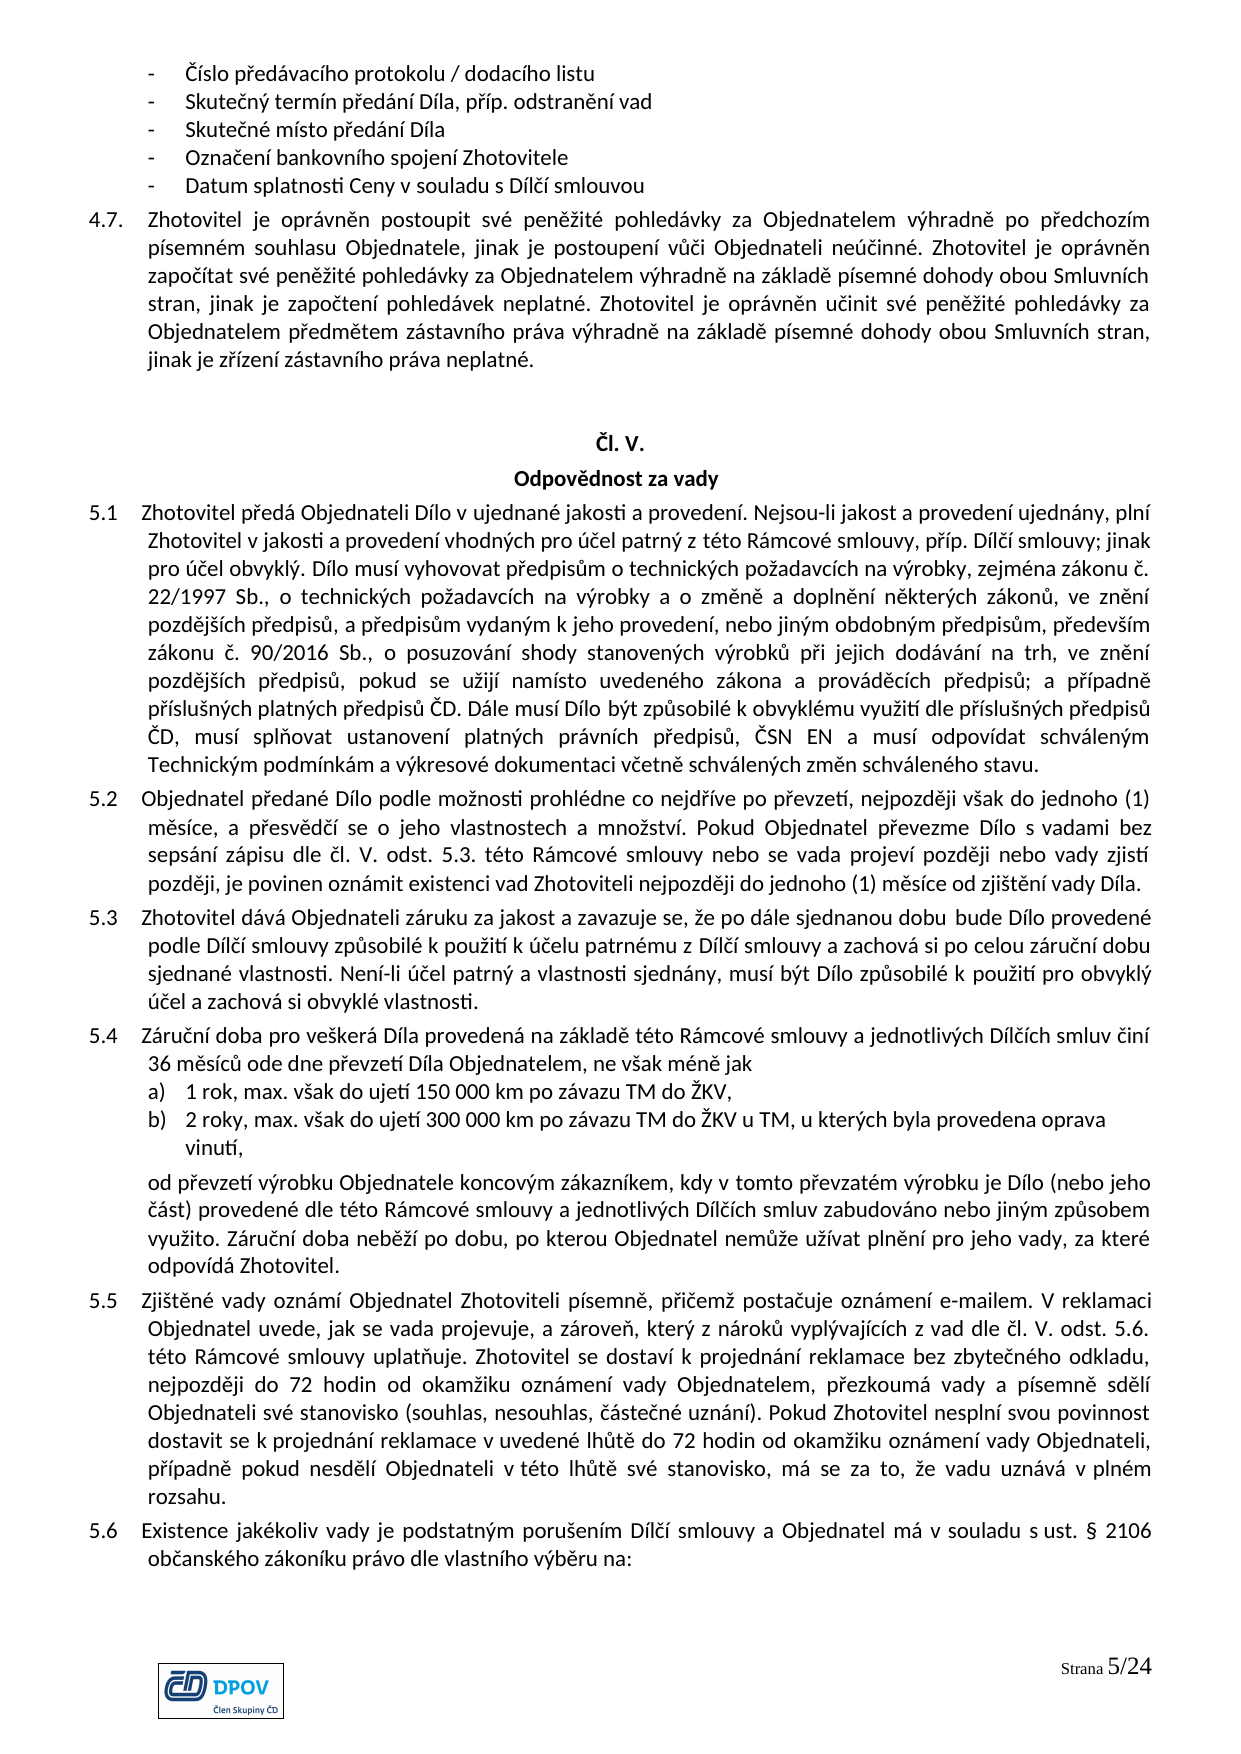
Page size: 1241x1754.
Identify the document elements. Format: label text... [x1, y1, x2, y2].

text Čl. V. [89, 429, 1152, 458]
list Skutečný termín předání Díla, příp. odstranění vad [148, 87, 1152, 115]
list Skutečné místo předání Díla [148, 115, 1152, 143]
picture [159, 1664, 283, 1718]
list Označení bankovního spojení Zhotovitele [148, 143, 1152, 171]
list Existence jakékoliv vady je podstatným porušením Dílčí smlouvy a Objednatel má v souladu s ust. § 2106 občanského zákoníku právo dle vlastního výběru na: [89, 1516, 1152, 1572]
list 1 rok, max. však do ujetí 150 000 km po závazu TM do ŽKV, [148, 1077, 1152, 1105]
list Zjištěné vady oznámí Objednatel Zhotoviteli písemně, přičemž postačuje oznámení e-mailem. V reklamaci Objednatel uvede, jak se vada projevuje, a zároveň, který z nároků vyplývajících z vad dle čl. V. odst. 5.6. této Rámcové smlouvy uplatňuje. Zhotovitel se dostaví k projednání reklamace bez zbytečného odkladu, nejpozději do 72 hodin od okamžiku oznámení vady Objednatelem, přezkoumá vady a písemně sdělí Objednateli své stanovisko (souhlas, nesouhlas, částečné uznání). Pokud Zhotovitel nesplní svou povinnost dostavit se k projednání reklamace v uvedené lhůtě do 72 hodin od okamžiku oznámení vady Objednateli, případně pokud nesdělí Objednateli v této lhůtě své stanovisko, má se za to, že vadu uznává v plném rozsahu. [89, 1286, 1152, 1510]
list Záruční doba pro veškerá Díla provedená na základě této Rámcové smlouvy a jednotlivých Dílčích smluv činí 36 měsíců ode dne převzetí Díla Objednatelem, ne však méně jak [89, 1021, 1152, 1077]
list Zhotovitel je oprávněn postoupit své peněžité pohledávky za Objednatelem výhradně po předchozím písemném souhlasu Objednatele, jinak je postoupení vůči Objednateli neúčinné. Zhotovitel je oprávněn započítat své peněžité pohledávky za Objednatelem výhradně na základě písemné dohody obou Smluvních stran, jinak je započtení pohledávek neplatné. Zhotovitel je oprávněn učinit své peněžité pohledávky za Objednatelem předmětem zástavního práva výhradně na základě písemné dohody obou Smluvních stran, jinak je zřízení zástavního práva neplatné. [89, 205, 1152, 373]
list Zhotovitel předá Objednateli Dílo v ujednané jakosti a provedení. Nejsou-li jakost a provedení ujednány, plní Zhotovitel v jakosti a provedení vhodných pro účel patrný z této Rámcové smlouvy, příp. Dílčí smlouvy; jinak pro účel obvyklý. Dílo musí vyhovovat předpisům o technických požadavcích na výrobky, zejména zákonu č. 22/1997 Sb., o technických požadavcích na výrobky a o změně a doplnění některých zákonů, ve znění pozdějších předpisů, a předpisům vydaným k jeho provedení, nebo jiným obdobným předpisům, především zákonu č. 90/2016 Sb., o posuzování shody stanovených výrobků při jejich dodávání na trh, ve znění pozdějších předpisů, pokud se užijí namísto uvedeného zákona a prováděcích předpisů; a případně příslušných platných předpisů ČD. Dále musí Dílo být způsobilé k obvyklému využití dle příslušných předpisů ČD, musí splňovat ustanovení platných právních předpisů, ČSN EN a musí odpovídat schváleným Technickým podmínkám a výkresové dokumentaci včetně schválených změn schváleného stavu. [89, 498, 1152, 778]
list Objednatel předané Dílo podle možnosti prohlédne co nejdříve po převzetí, nejpozději však do jednoho (1) měsíce, a přesvědčí se o jeho vlastnostech a množství. Pokud Objednatel převezme Dílo s vadami bez sepsání zápisu dle čl. V. odst. 5.3. této Rámcové smlouvy nebo se vada projeví později nebo vady zjistí později, je povinen oznámit existenci vad Zhotoviteli nejpozději do jednoho (1) měsíce od zjištění vady Díla. [89, 784, 1152, 897]
list Zhotovitel dává Objednateli záruku za jakost a zavazuje se, že po dále sjednanou dobu bude Dílo provedené podle Dílčí smlouvy způsobilé k použití k účelu patrnému z Dílčí smlouvy a zachová si po celou záruční dobu sjednané vlastnosti. Není-li účel patrný a vlastnosti sjednány, musí být Dílo způsobilé k použití pro obvyklý účel a zachová si obvyklé vlastnosti. [89, 903, 1152, 1015]
text od převzetí výrobku Objednatele koncovým zákazníkem, kdy v tomto převzatém výrobku je Dílo (nebo jeho část) provedené dle této Rámcové smlouvy a jednotlivých Dílčích smluv zabudováno nebo jiným způsobem využito. Záruční doba neběží po dobu, po kterou Objednatel nemůže užívat plnění pro jeho vady, za které odpovídá Zhotovitel. [148, 1168, 1152, 1280]
list Datum splatnosti Ceny v souladu s Dílčí smlouvou [148, 171, 1152, 199]
text Odpovědnost za vady [81, 464, 1152, 492]
list 2 roky, max. však do ujetí 300 000 km po závazu TM do ŽKV u TM, u kterých byla provedena oprava vinutí, [148, 1105, 1152, 1161]
list Číslo předávacího protokolu / dodacího listu [148, 59, 1152, 87]
